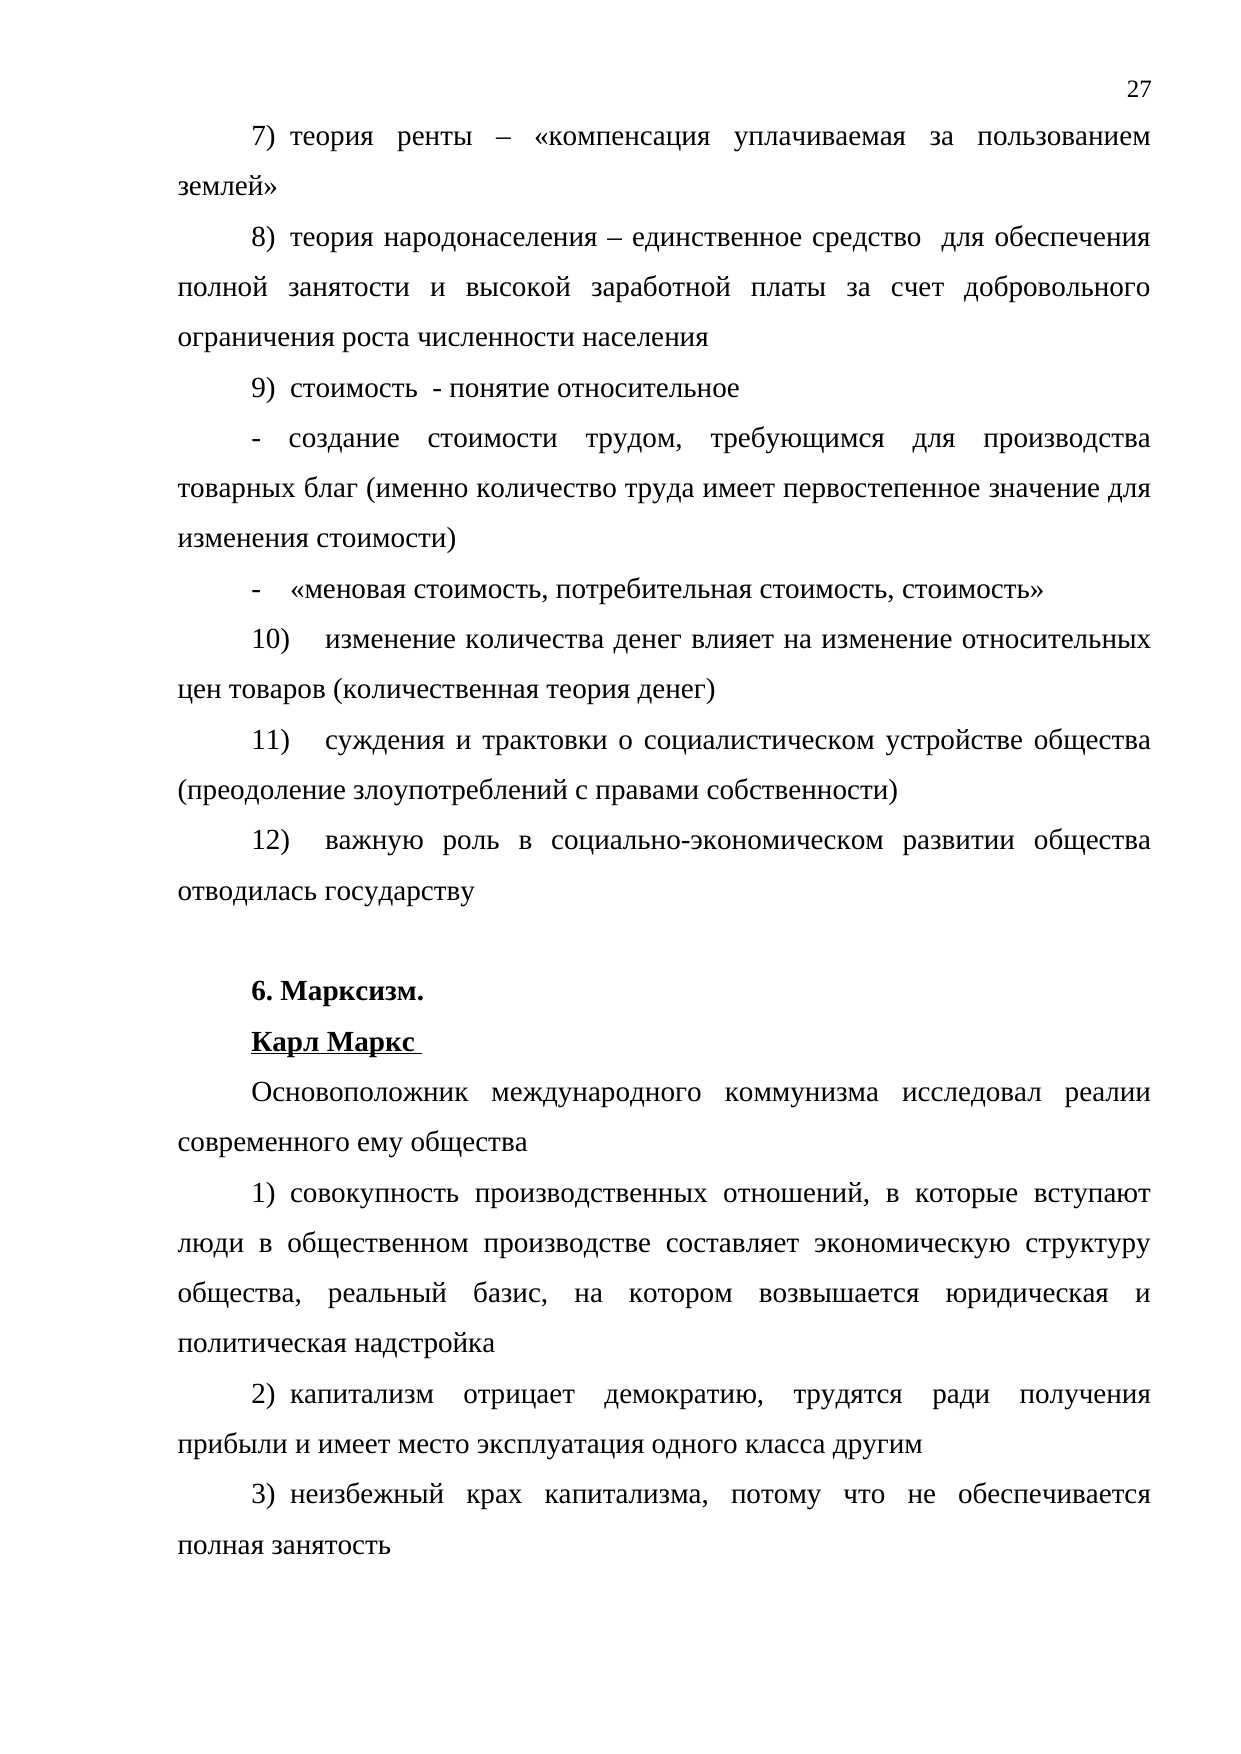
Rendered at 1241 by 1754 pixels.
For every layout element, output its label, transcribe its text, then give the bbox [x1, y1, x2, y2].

list изменение количества денег влияет на изменение относительных цен товаров (количественная теория денег) [177, 621, 1152, 705]
list теория ренты – «компенсация уплачиваемая за пользованием землей» [177, 118, 1152, 202]
subtitle Основоположник международного коммунизма исследовал реалии современного ему общества [177, 1074, 1152, 1158]
list капитализм отрицает демократию, трудятся ради получения прибыли и имеет место эксплуатация одного класса другим [177, 1376, 1152, 1460]
list теория народонаселения – единственное средство для обеспечения полной занятости и высокой заработной платы за счет добровольного ограничения роста численности населения [177, 219, 1152, 353]
list стоимость - понятие относительное [177, 370, 1152, 403]
text 6. Марксизм. [177, 973, 1152, 1007]
list неизбежный крах капитализма, потому что не обеспечивается полная занятость [177, 1477, 1152, 1560]
subtitle Карл Маркс [177, 1024, 1152, 1057]
list «меновая стоимость, потребительная стоимость, стоимость» [177, 571, 1152, 604]
list совокупность производственных отношений, в которые вступают люди в общественном производстве составляет экономическую структуру общества, реальный базис, на котором возвышается юридическая и политическая надстройка [177, 1175, 1152, 1359]
list суждения и трактовки о социалистическом устройстве общества (преодоление злоупотреблений с правами собственности) [177, 722, 1152, 806]
text - создание стоимости трудом, требующимся для производства товарных благ (именно количество труда имеет первостепенное значение для изменения стоимости) [177, 420, 1152, 554]
list важную роль в социально-экономическом развитии общества отводилась государству [177, 822, 1152, 906]
